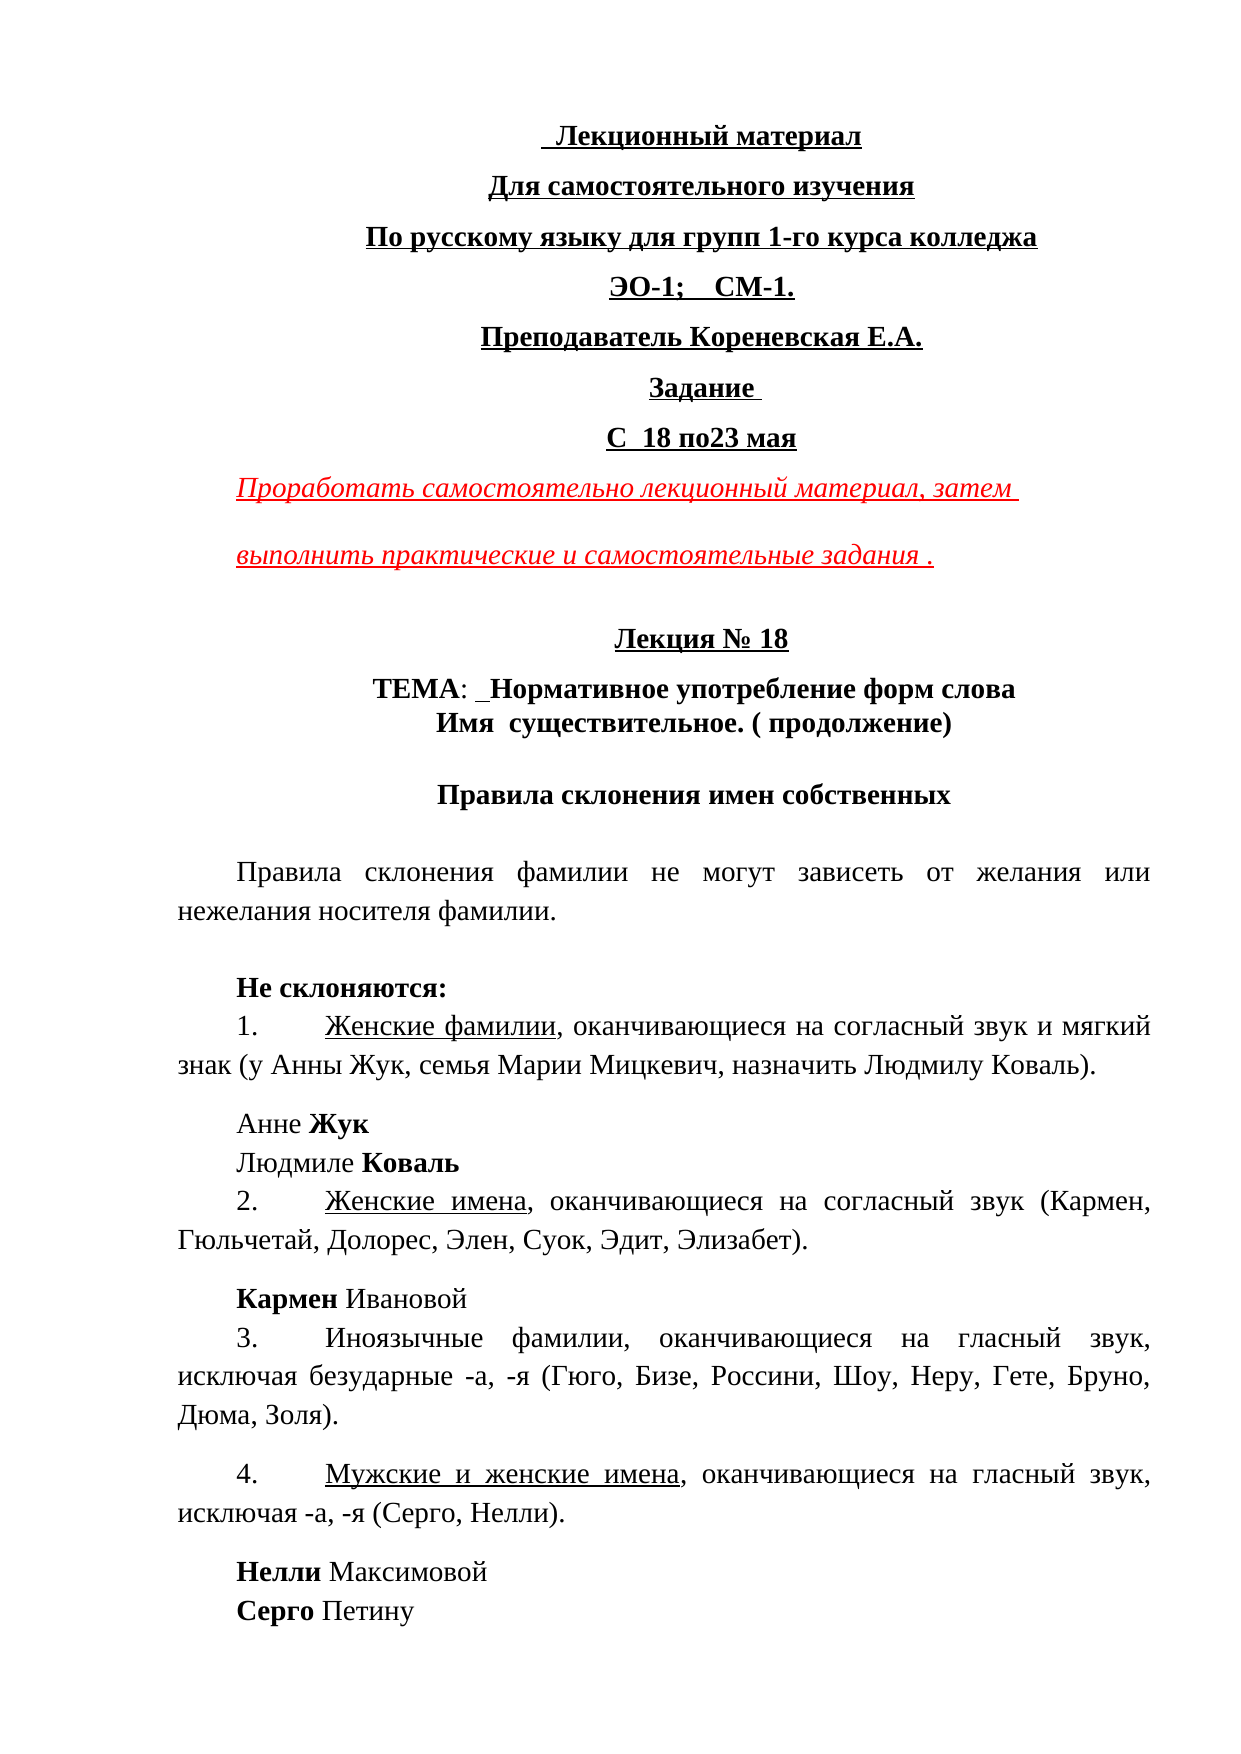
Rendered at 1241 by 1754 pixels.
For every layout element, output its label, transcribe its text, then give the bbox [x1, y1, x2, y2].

text ТЕМА: Нормативное употребление форм слова [177, 672, 1152, 705]
text Преподаватель Кореневская Е.А. [177, 319, 1152, 353]
list Иноязычные фамилии, оканчивающиеся на гласный звук, исключая безударные -а, -я (Гюго, Бизе, Россини, Шоу, Неру, Гете, Бруно, Дюма, Золя). [177, 1320, 1152, 1431]
text С 18 по23 мая [177, 420, 1152, 453]
text Лекция № 18 [177, 621, 1152, 655]
text Имя существительное. ( продолжение) [177, 705, 1152, 739]
text Задание [177, 370, 1152, 403]
text Правила склонения фамилии не могут зависеть от желания или нежелания носителя фамилии. [177, 854, 1152, 926]
list Женские имена, оканчивающиеся на согласный звук (Кармен, Гюльчетай, Долорес, Элен, Суок, Эдит, Элизабет). [177, 1183, 1152, 1256]
text Правила склонения имен собственных [177, 777, 1152, 811]
text Проработать самостоятельно лекционный материал, затем [177, 470, 1152, 504]
text По русскому языку для групп 1-го курса колледжа [177, 219, 1152, 252]
text выполнить практические и самостоятельные задания . [177, 537, 1152, 571]
text Людмиле Коваль [177, 1145, 1152, 1178]
text Анне Жук [177, 1106, 1152, 1140]
text ЭО-1; СМ-1. [177, 269, 1152, 303]
text Серго Петину [177, 1593, 1152, 1626]
list Мужские и женские имена, оканчивающиеся на гласный звук, исключая -а, -я (Серго, Нелли). [177, 1456, 1152, 1528]
text Кармен Ивановой [177, 1281, 1152, 1315]
list Женские фамилии, оканчивающиеся на согласный звук и мягкий знак (у Анны Жук, семья Марии Мицкевич, назначить Людмилу Коваль). [177, 1008, 1152, 1081]
text Лекционный материал [177, 118, 1152, 152]
text Для самостоятельного изучения [177, 168, 1152, 202]
text Нелли Максимовой [177, 1554, 1152, 1588]
text Не склоняются: [177, 970, 1152, 1003]
